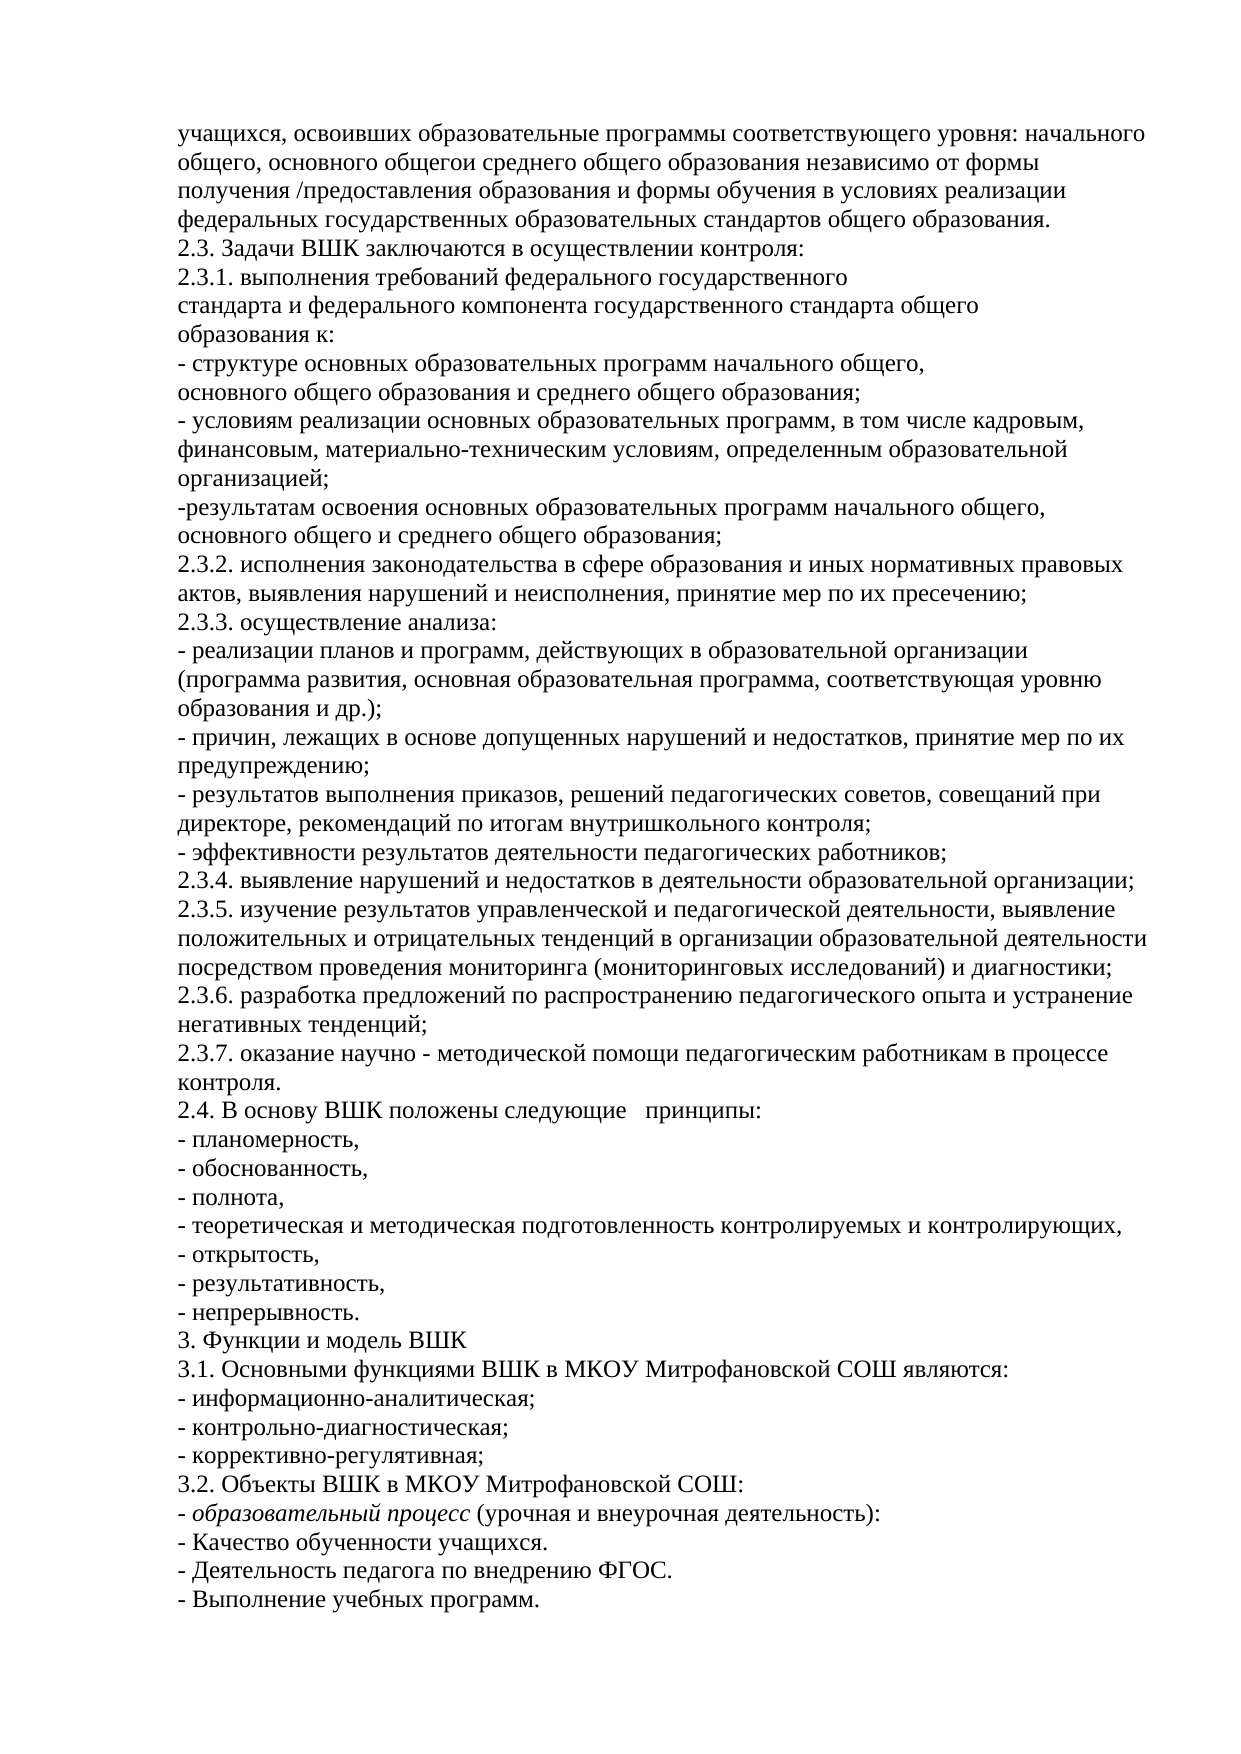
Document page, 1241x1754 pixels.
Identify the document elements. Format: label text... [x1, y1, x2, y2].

text 2.3.1. выполнения требований федерального государственного [177, 262, 1152, 291]
text 3.1. Основными функциями ВШК в МКОУ Митрофановской СОШ являются: [177, 1354, 1152, 1383]
text - Выполнение учебных программ. [177, 1584, 1152, 1613]
text - полнота, [177, 1182, 1152, 1211]
text 2.3.4. выявление нарушений и недостатков в деятельности образовательной организации; [177, 866, 1152, 894]
text -результатам освоения основных образовательных программ начального общего, основного общего и среднего общего образования; [177, 492, 1152, 549]
text образования к: [177, 319, 1152, 348]
text - Деятельность педагога по внедрению ФГОС. [177, 1556, 1152, 1584]
text 2.3.3. осуществление анализа: [177, 607, 1152, 636]
text стандарта и федерального компонента государственного стандарта общего [177, 291, 1152, 319]
text - открытость, [177, 1239, 1152, 1268]
text - коррективно-регулятивная; [177, 1441, 1152, 1469]
text - эффективности результатов деятельности педагогических работников; [177, 837, 1152, 866]
text 2.3.5. изучение результатов управленческой и педагогической деятельности, выявление положительных и отрицательных тенденций в организации образовательной деятельности посредством проведения мониторинга (мониторинговых исследований) и диагностики; [177, 894, 1152, 981]
text - результативность, [177, 1268, 1152, 1297]
text 3. Функции и модель ВШК [177, 1326, 1152, 1354]
text - результатов выполнения приказов, решений педагогических советов, совещаний при директоре, рекомендаций по итогам внутришкольного контроля; [177, 779, 1152, 837]
text - контрольно-диагностическая; [177, 1412, 1152, 1441]
text - условиям реализации основных образовательных программ, в том числе кадровым, финансовым, материально-техническим условиям, определенным образовательной организацией; [177, 406, 1152, 492]
text - реализации планов и программ, действующих в образовательной организации (программа развития, основная образовательная программа, соответствующая уровню образования и др.); [177, 636, 1152, 722]
text - непрерывность. [177, 1297, 1152, 1326]
text - структуре основных образовательных программ начального общего, [177, 348, 1152, 377]
text - причин, лежащих в основе допущенных нарушений и недостатков, принятие мер по их предупреждению; [177, 722, 1152, 779]
text - информационно-аналитическая; [177, 1383, 1152, 1412]
text - Качество обученности учащихся. [177, 1527, 1152, 1556]
text 2.3.7. оказание научно - методической помощи педагогическим работникам в процессе контроля. [177, 1038, 1152, 1096]
text 2.3.6. разработка предложений по распространению педагогического опыта и устранение негативных тенденций; [177, 981, 1152, 1038]
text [177, 118, 1152, 233]
text 2.3.2. исполнения законодательства в сфере образования и иных нормативных правовых актов, выявления нарушений и неисполнения, принятие мер по их пресечению; [177, 549, 1152, 607]
text основного общего образования и среднего общего образования; [177, 377, 1152, 406]
text - обоснованность, [177, 1153, 1152, 1182]
text 2.3. Задачи ВШК заключаются в осуществлении контроля: [177, 233, 1152, 262]
text - планомерность, [177, 1124, 1152, 1153]
text 2.4. В основу ВШК положены следующие принципы: [177, 1096, 1152, 1124]
text - образовательный процесс (урочная и внеурочная деятельность): [177, 1498, 1152, 1527]
text 3.2. Объекты ВШК в МКОУ Митрофановской СОШ: [177, 1469, 1152, 1498]
text - теоретическая и методическая подготовленность контролируемых и контролирующих, [177, 1211, 1152, 1239]
